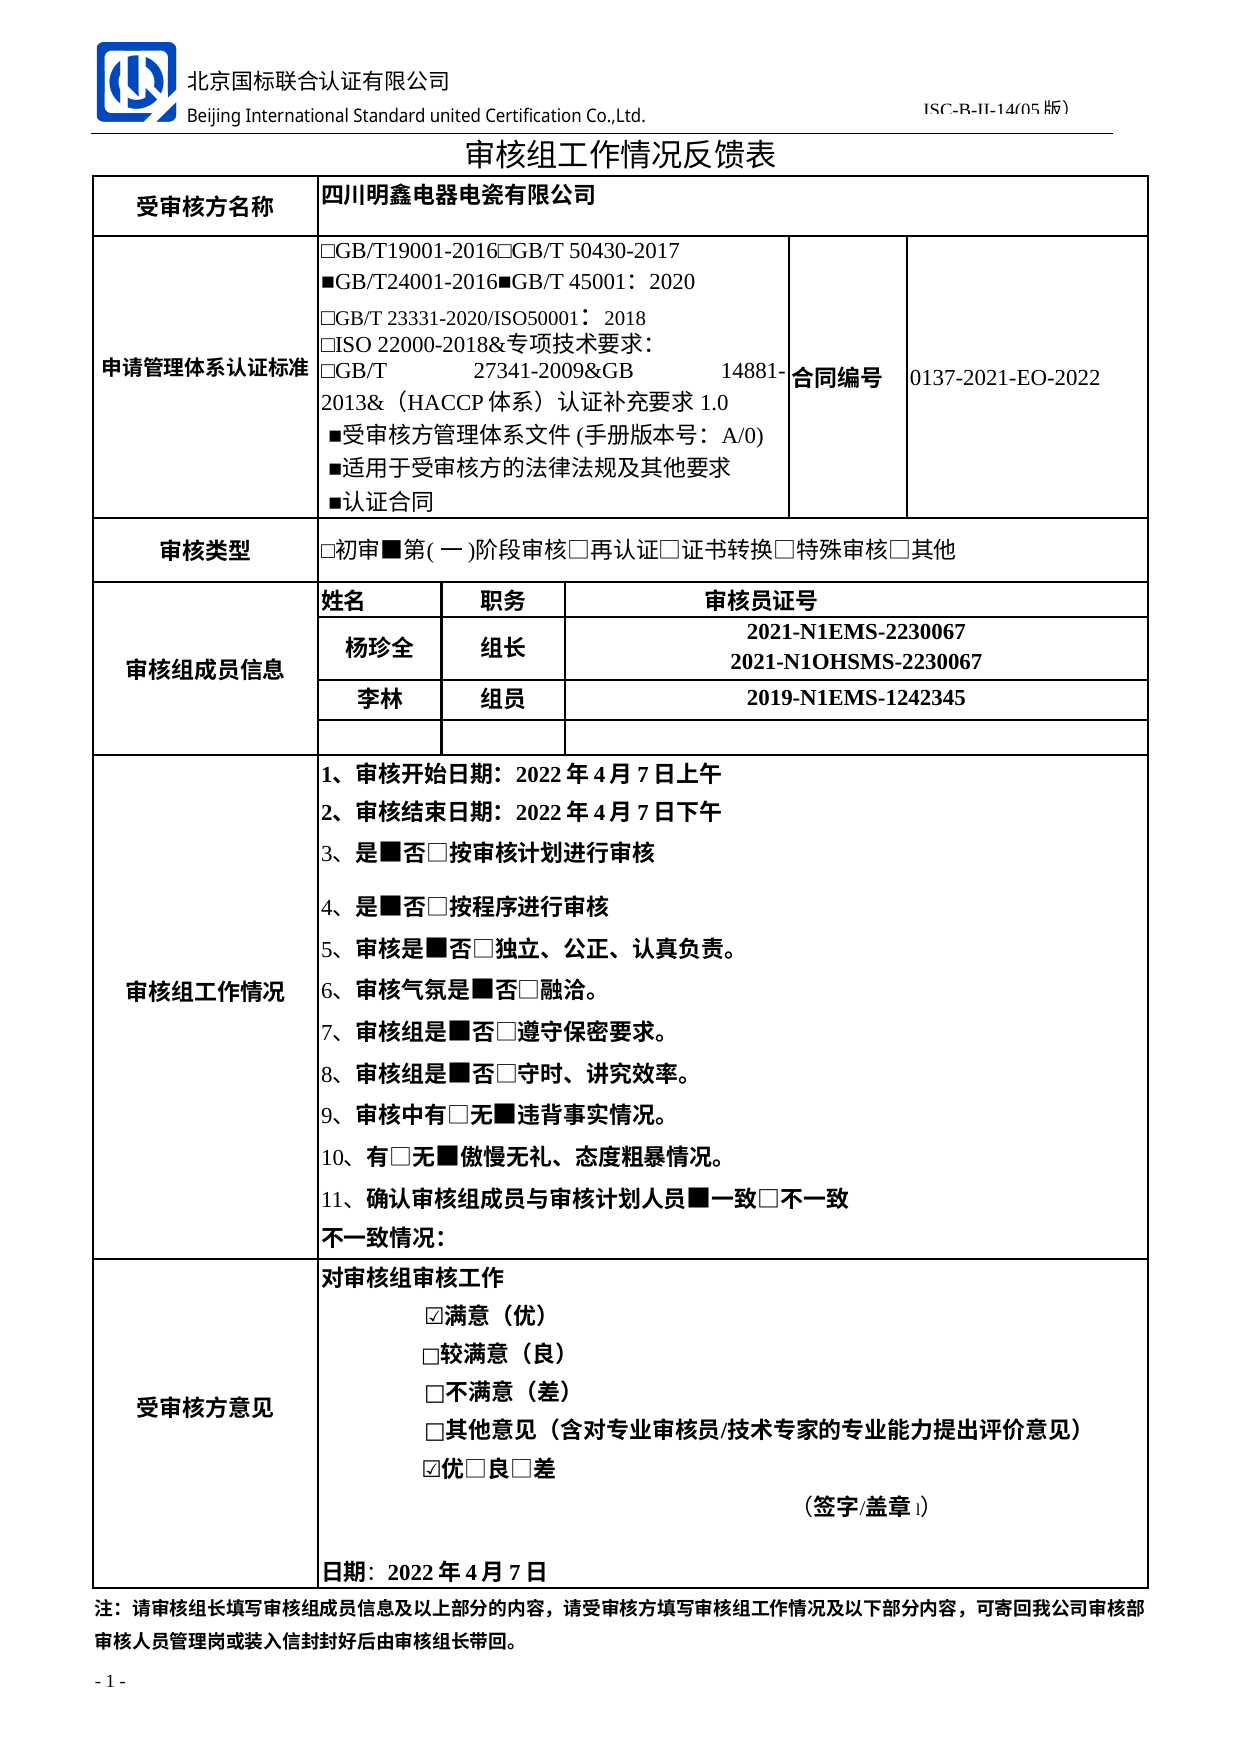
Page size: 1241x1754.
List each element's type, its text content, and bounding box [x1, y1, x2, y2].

table_cell 组长 [443, 618, 564, 679]
table_cell 受审核方意见 [94, 1260, 317, 1587]
table_cell 2019-N1EMS-1242345 [566, 681, 1147, 718]
table_header 受审核方名称 [94, 177, 317, 234]
table_cell 李林 [319, 681, 440, 718]
table_cell 职务 [443, 583, 564, 616]
text 审核组工作情况反馈表 [94, 129, 1146, 175]
table_cell 姓名 [319, 583, 440, 616]
table_cell 杨珍全 [319, 618, 440, 679]
picture [96, 42, 177, 122]
table_cell □GB/T19001-2016□GB/T 50430-2017 ■GB/T24001-2016■GB/T 45001：2020 □GB/T 23331-2020/ISO50001：2018 □ISO 22000-2018&专项技术要求： □GB/T 27341-2009&GB 14881-2013&（HACCP体系）认证补充要求 1.0 ■受审核方管理体系文件 (手册版本号：A/0) ■适用于受审核方的法律法规及其他要求 ■认证合同 [319, 237, 788, 517]
table_cell □初审■第( 一 )阶段审核□再认证□证书转换□特殊审核□其他 [319, 519, 1147, 581]
table_cell 合同编号 [790, 237, 906, 517]
table_cell [443, 721, 564, 754]
table_cell 1、审核开始日期：2022年4月7日上午 2、审核结束日期：2022年4月7日下午 3、是■否□按审核计划进行审核 4、是■否□按程序进行审核 5、审核是■否□独立、公正、认真负责。 6、审核气氛是■否□融洽。 7、审核组是■否□遵守保密要求。 8、审核组是■否□守时、讲究效率。 9、审核中有□无■违背事实情况。 10、有□无■傲慢无礼、态度粗暴情况。 11、确认审核组成员与审核计划人员■一致□不一致 不一致情况： [319, 756, 1147, 1257]
table_cell 对审核组审核工作 ☑满意（优） □较满意（良） □不满意（差） □其他意见（含对专业审核员/技术专家的专业能力提出评价意见） ☑优□良□差 （签字/盖章l） 日期：2022年4月7日 [319, 1260, 1147, 1587]
table_header 四川明鑫电器电瓷有限公司 [319, 177, 1147, 234]
table_cell 审核类型 [94, 519, 317, 581]
table_cell 审核员证号 [566, 583, 1147, 616]
table_cell 组员 [443, 681, 564, 718]
table_cell [319, 721, 440, 754]
table_cell 审核组成员信息 [94, 583, 317, 754]
table_cell 申请管理体系认证标准 [94, 237, 317, 517]
table_cell 审核组工作情况 [94, 756, 317, 1257]
text 注：请审核组长填写审核组成员信息及以上部分的内容，请受审核方填写审核组工作情况及以下部分内容，可寄回我公司审核部审核人员管理岗或装入信封封好后由审核组长带回。 [94, 1589, 1146, 1656]
table_cell [566, 721, 1147, 754]
table_cell 0137-2021-EO-2022 [908, 237, 1147, 517]
table_cell 2021-N1EMS-2230067 2021-N1OHSMS-2230067 [566, 618, 1147, 679]
